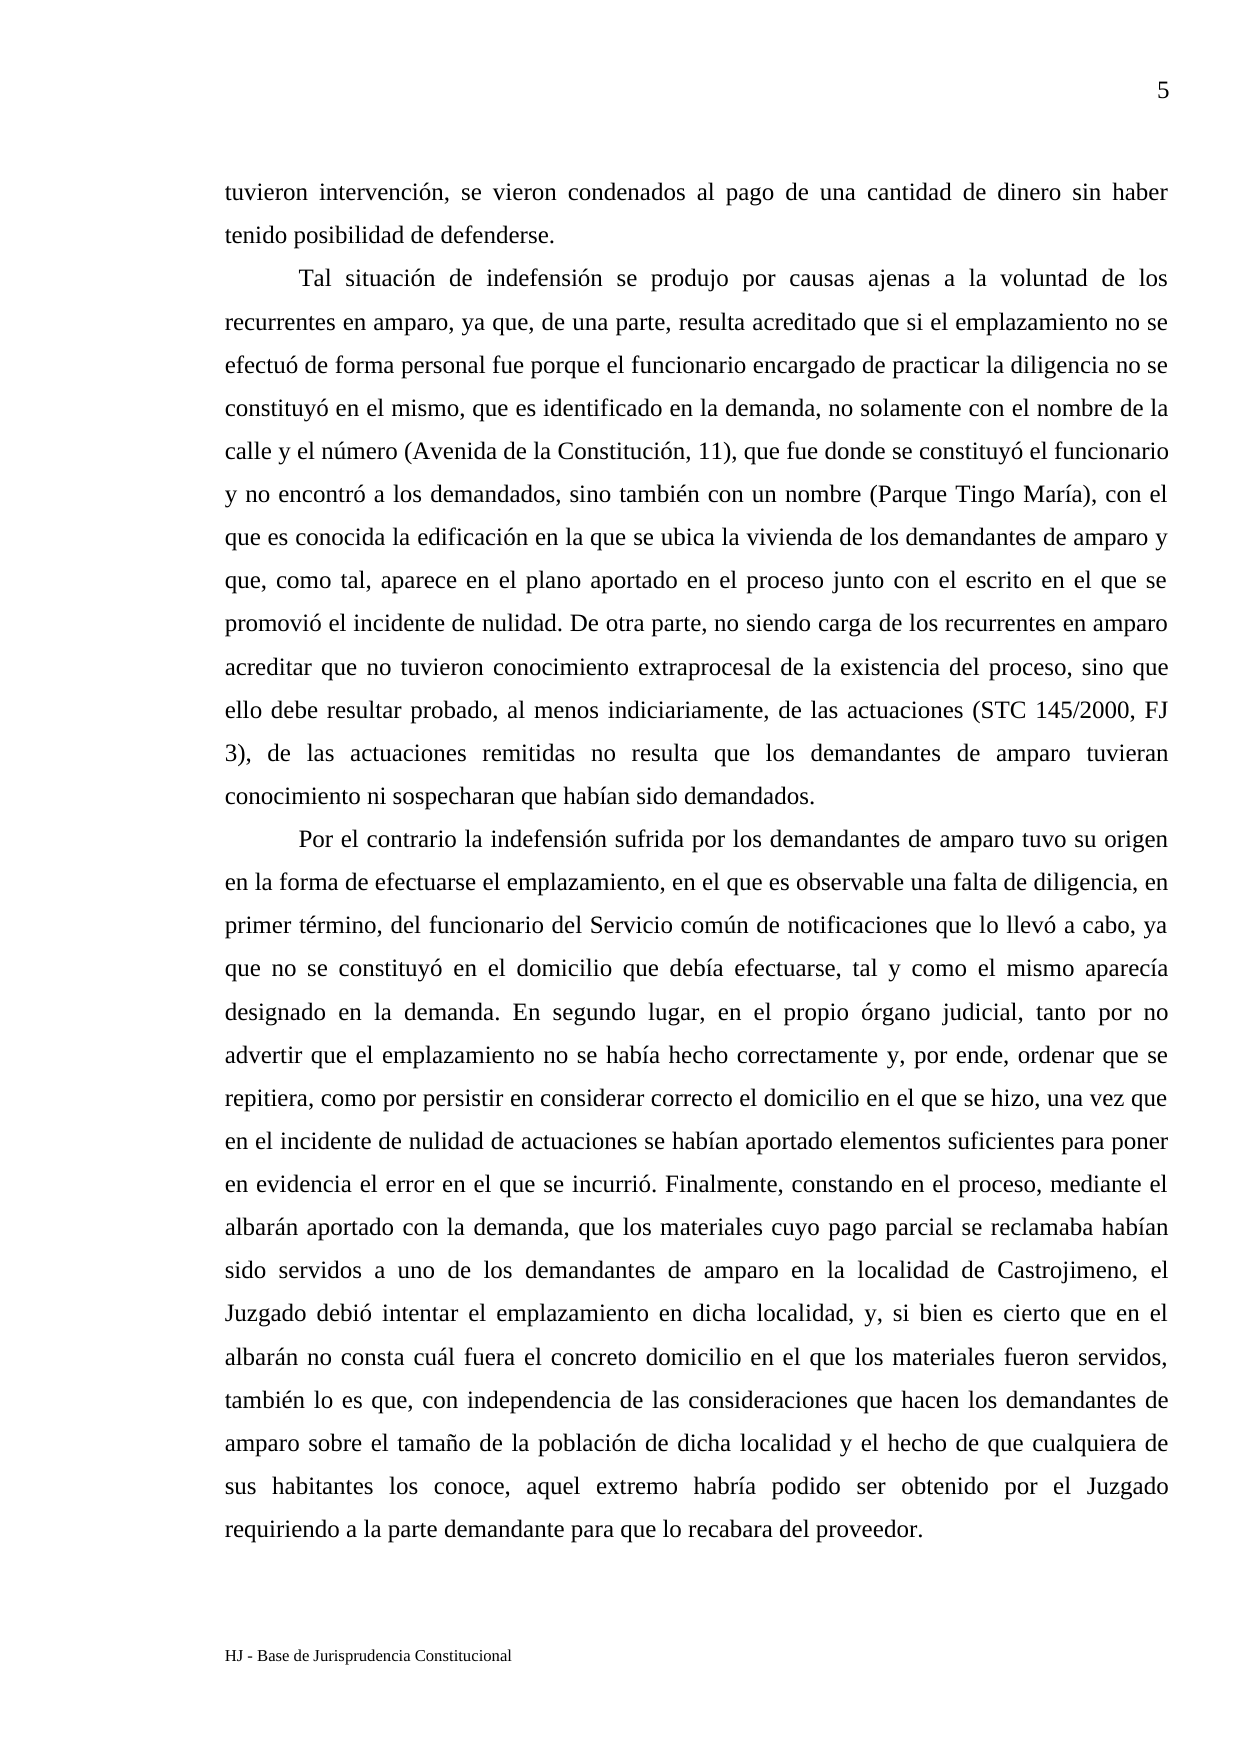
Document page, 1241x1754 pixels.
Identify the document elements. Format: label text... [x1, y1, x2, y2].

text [224, 177, 1169, 249]
text Por el contrario la indefensión sufrida por los demandantes de amparo tuvo su origen en la forma de efectuarse el emplazamiento, en el que es observable una falta de diligencia, en primer término, del funcionario del Servicio común de notificaciones que lo llevó a cabo, ya que no se constituyó en el domicilio que debía efectuarse, tal y como el mismo aparecía designado en la demanda. En segundo lugar, en el propio órgano judicial, tanto por no advertir que el emplazamiento no se había hecho correctamente y, por ende, ordenar que se repitiera, como por persistir en considerar correcto el domicilio en el que se hizo, una vez que en el incidente de nulidad de actuaciones se habían aportado elementos suficientes para poner en evidencia el error en el que se incurrió. Finalmente, constando en el proceso, mediante el albarán aportado con la demanda, que los materiales cuyo pago parcial se reclamaba habían sido servidos a uno de los demandantes de amparo en la localidad de Castrojimeno, el Juzgado debió intentar el emplazamiento en dicha localidad, y, si bien es cierto que en el albarán no consta cuál fuera el concreto domicilio en el que los materiales fueron servidos, también lo es que, con independencia de las consideraciones que hacen los demandantes de amparo sobre el tamaño de la población de dicha localidad y el hecho de que cualquiera de sus habitantes los conoce, aquel extremo habría podido ser obtenido por el Juzgado requiriendo a la parte demandante para que lo recabara del proveedor. [224, 824, 1169, 1543]
text Tal situación de indefensión se produjo por causas ajenas a la voluntad de los recurrentes en amparo, ya que, de una parte, resulta acreditado que si el emplazamiento no se efectuó de forma personal fue porque el funcionario encargado de practicar la diligencia no se constituyó en el mismo, que es identificado en la demanda, no solamente con el nombre de la calle y el número (Avenida de la Constitución, 11), que fue donde se constituyó el funcionario y no encontró a los demandados, sino también con un nombre (Parque Tingo María), con el que es conocida la edificación en la que se ubica la vivienda de los demandantes de amparo y que, como tal, aparece en el plano aportado en el proceso junto con el escrito en el que se promovió el incidente de nulidad. De otra parte, no siendo carga de los recurrentes en amparo acreditar que no tuvieron conocimiento extraprocesal de la existencia del proceso, sino que ello debe resultar probado, al menos indiciariamente, de las actuaciones (STC 145/2000, FJ 3), de las actuaciones remitidas no resulta que los demandantes de amparo tuvieran conocimiento ni sospecharan que habían sido demandados. [224, 263, 1169, 810]
